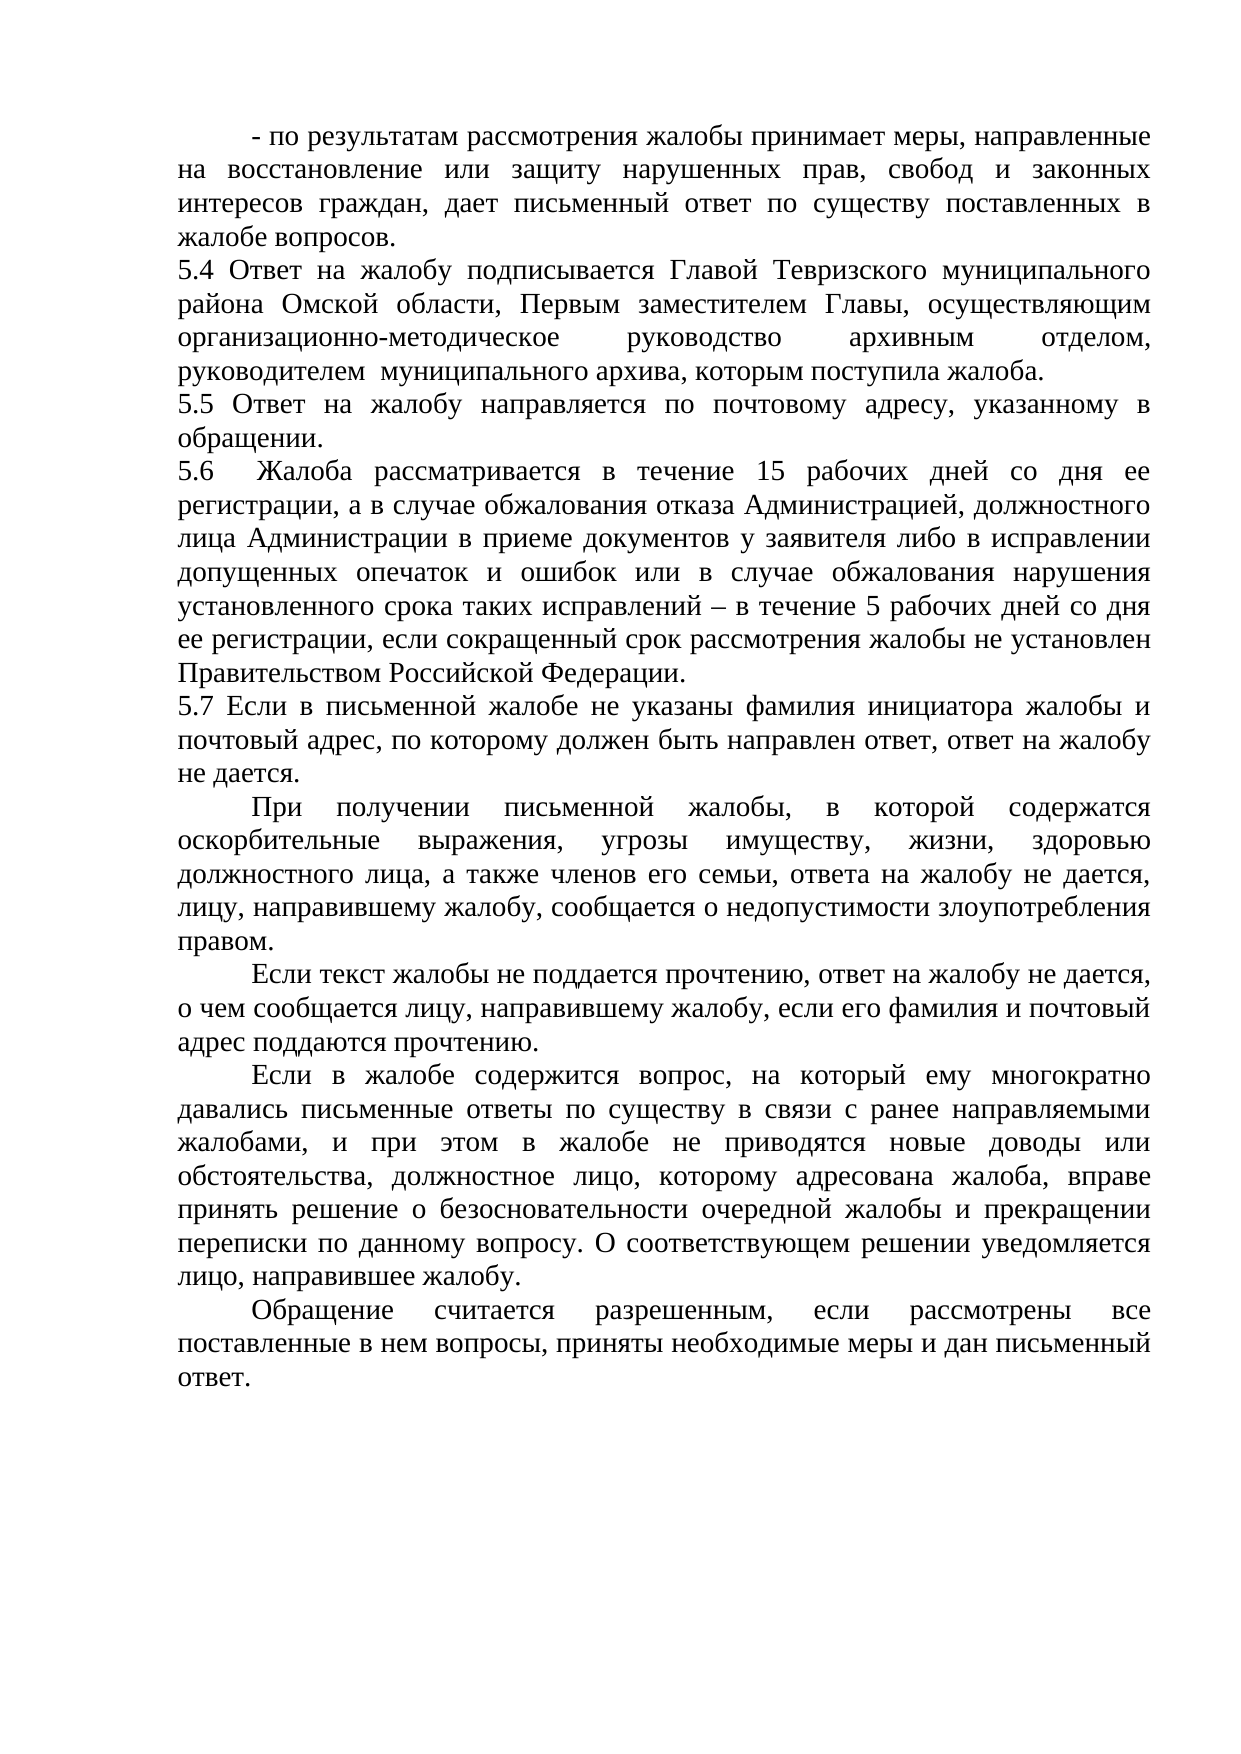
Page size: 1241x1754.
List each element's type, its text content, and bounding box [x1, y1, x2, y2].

text Обращение считается разрешенным, если рассмотрены все поставленные в нем вопросы, приняты необходимые меры и дан письменный ответ. [177, 1292, 1152, 1393]
text Если в жалобе содержится вопрос, на который ему многократно давались письменные ответы по существу в связи с ранее направляемыми жалобами, и при этом в жалобе не приводятся новые доводы или обстоятельства, должностное лицо, которому адресована жалоба, вправе принять решение о безосновательности очередной жалобы и прекращении переписки по данному вопросу. О соответствующем решении уведомляется лицо, направившее жалобу. [177, 1057, 1152, 1292]
text 5.6 Жалоба рассматривается в течение 15 рабочих дней со дня ее регистрации, а в случае обжалования отказа Администрацией, должностного лица Администрации в приеме документов у заявителя либо в исправлении допущенных опечаток и ошибок или в случае обжалования нарушения установленного срока таких исправлений – в течение 5 рабочих дней со дня ее регистрации, если сокращенный срок рассмотрения жалобы не установлен Правительством Российской Федерации. [177, 453, 1152, 688]
text 5.5 Ответ на жалобу направляется по почтовому адресу, указанному в обращении. [177, 386, 1152, 453]
text 5.7 Если в письменной жалобе не указаны фамилия инициатора жалобы и почтовый адрес, по которому должен быть направлен ответ, ответ на жалобу не дается. [177, 688, 1152, 789]
text Если текст жалобы не поддается прочтению, ответ на жалобу не дается, о чем сообщается лицу, направившему жалобу, если его фамилия и почтовый адрес поддаются прочтению. [177, 957, 1152, 1057]
text При получении письменной жалобы, в которой содержатся оскорбительные выражения, угрозы имуществу, жизни, здоровью должностного лица, а также членов его семьи, ответа на жалобу не дается, лицу, направившему жалобу, сообщается о недопустимости злоупотребления правом. [177, 789, 1152, 957]
text 5.4 Ответ на жалобу подписывается Главой Тевризского муниципального района Омской области, Первым заместителем Главы, осуществляющим организационно-методическое руководство архивным отделом, руководителем муниципального архива, которым поступила жалоба. [177, 252, 1152, 386]
text - по результатам рассмотрения жалобы принимает меры, направленные на восстановление или защиту нарушенных прав, свобод и законных интересов граждан, дает письменный ответ по существу поставленных в жалобе вопросов. [177, 118, 1152, 252]
